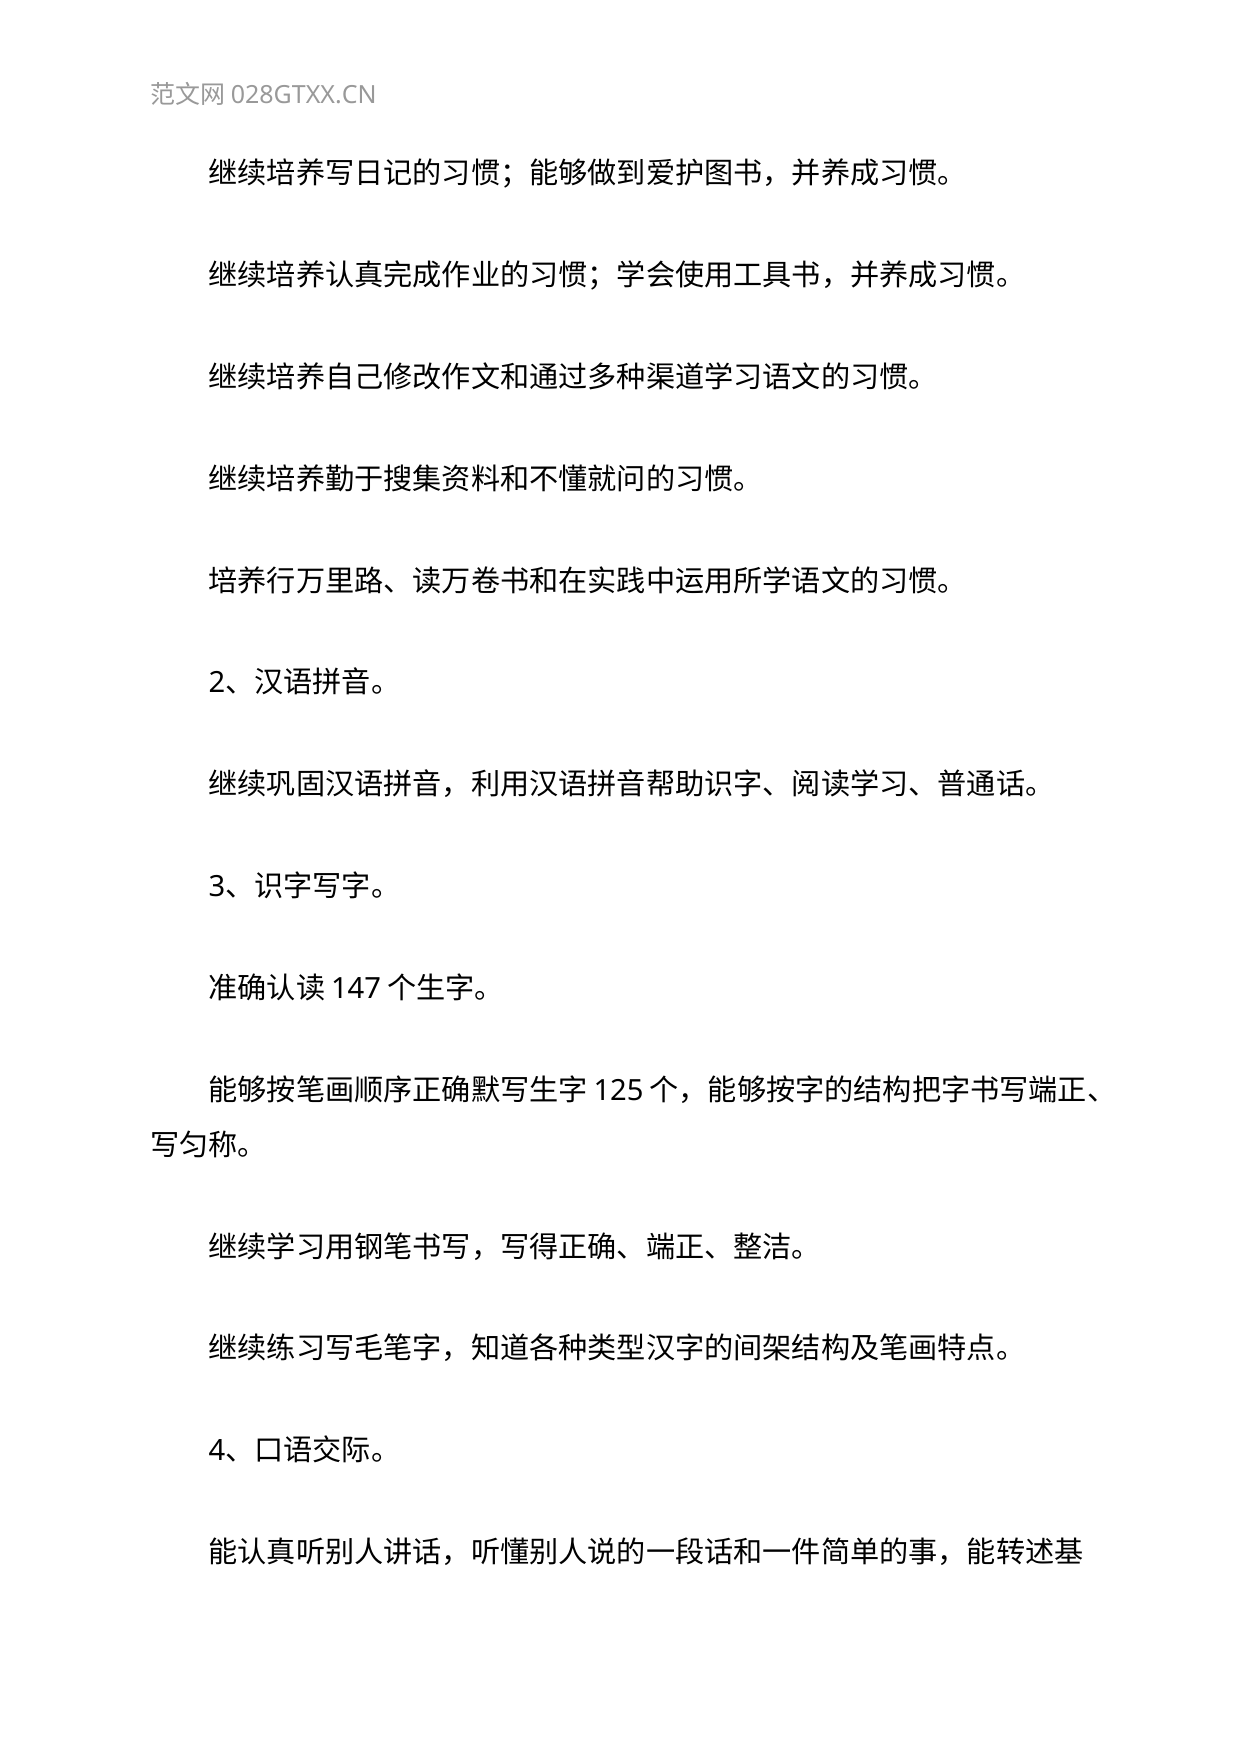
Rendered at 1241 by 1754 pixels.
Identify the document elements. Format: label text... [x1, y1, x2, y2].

text 继续培养认真完成作业的习惯；学会使用工具书，并养成习惯。 [150, 252, 1090, 294]
text 继续培养勤于搜集资料和不懂就问的习惯。 [150, 455, 1090, 498]
text 3、识字写字。 [150, 863, 1090, 905]
text 培养行万里路、读万卷书和在实践中运用所学语文的习惯。 [150, 557, 1090, 599]
text 继续学习用钢笔书写，写得正确、端正、整洁。 [150, 1223, 1090, 1266]
text 继续练习写毛笔字，知道各种类型汉字的间架结构及笔画特点。 [150, 1325, 1090, 1367]
text 继续培养写日记的习惯；能够做到爱护图书，并养成习惯。 [150, 150, 1090, 192]
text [150, 1529, 1090, 1571]
text 4、口语交际。 [150, 1427, 1090, 1469]
text 继续巩固汉语拼音，利用汉语拼音帮助识字、阅读学习、普通话。 [150, 761, 1090, 803]
text 继续培养自己修改作文和通过多种渠道学习语文的习惯。 [150, 353, 1090, 396]
text 2、汉语拼音。 [150, 659, 1090, 701]
text 能够按笔画顺序正确默写生字125个，能够按字的结构把字书写端正、写匀称。 [150, 1067, 1090, 1164]
text 准确认读147个生字。 [150, 964, 1090, 1007]
